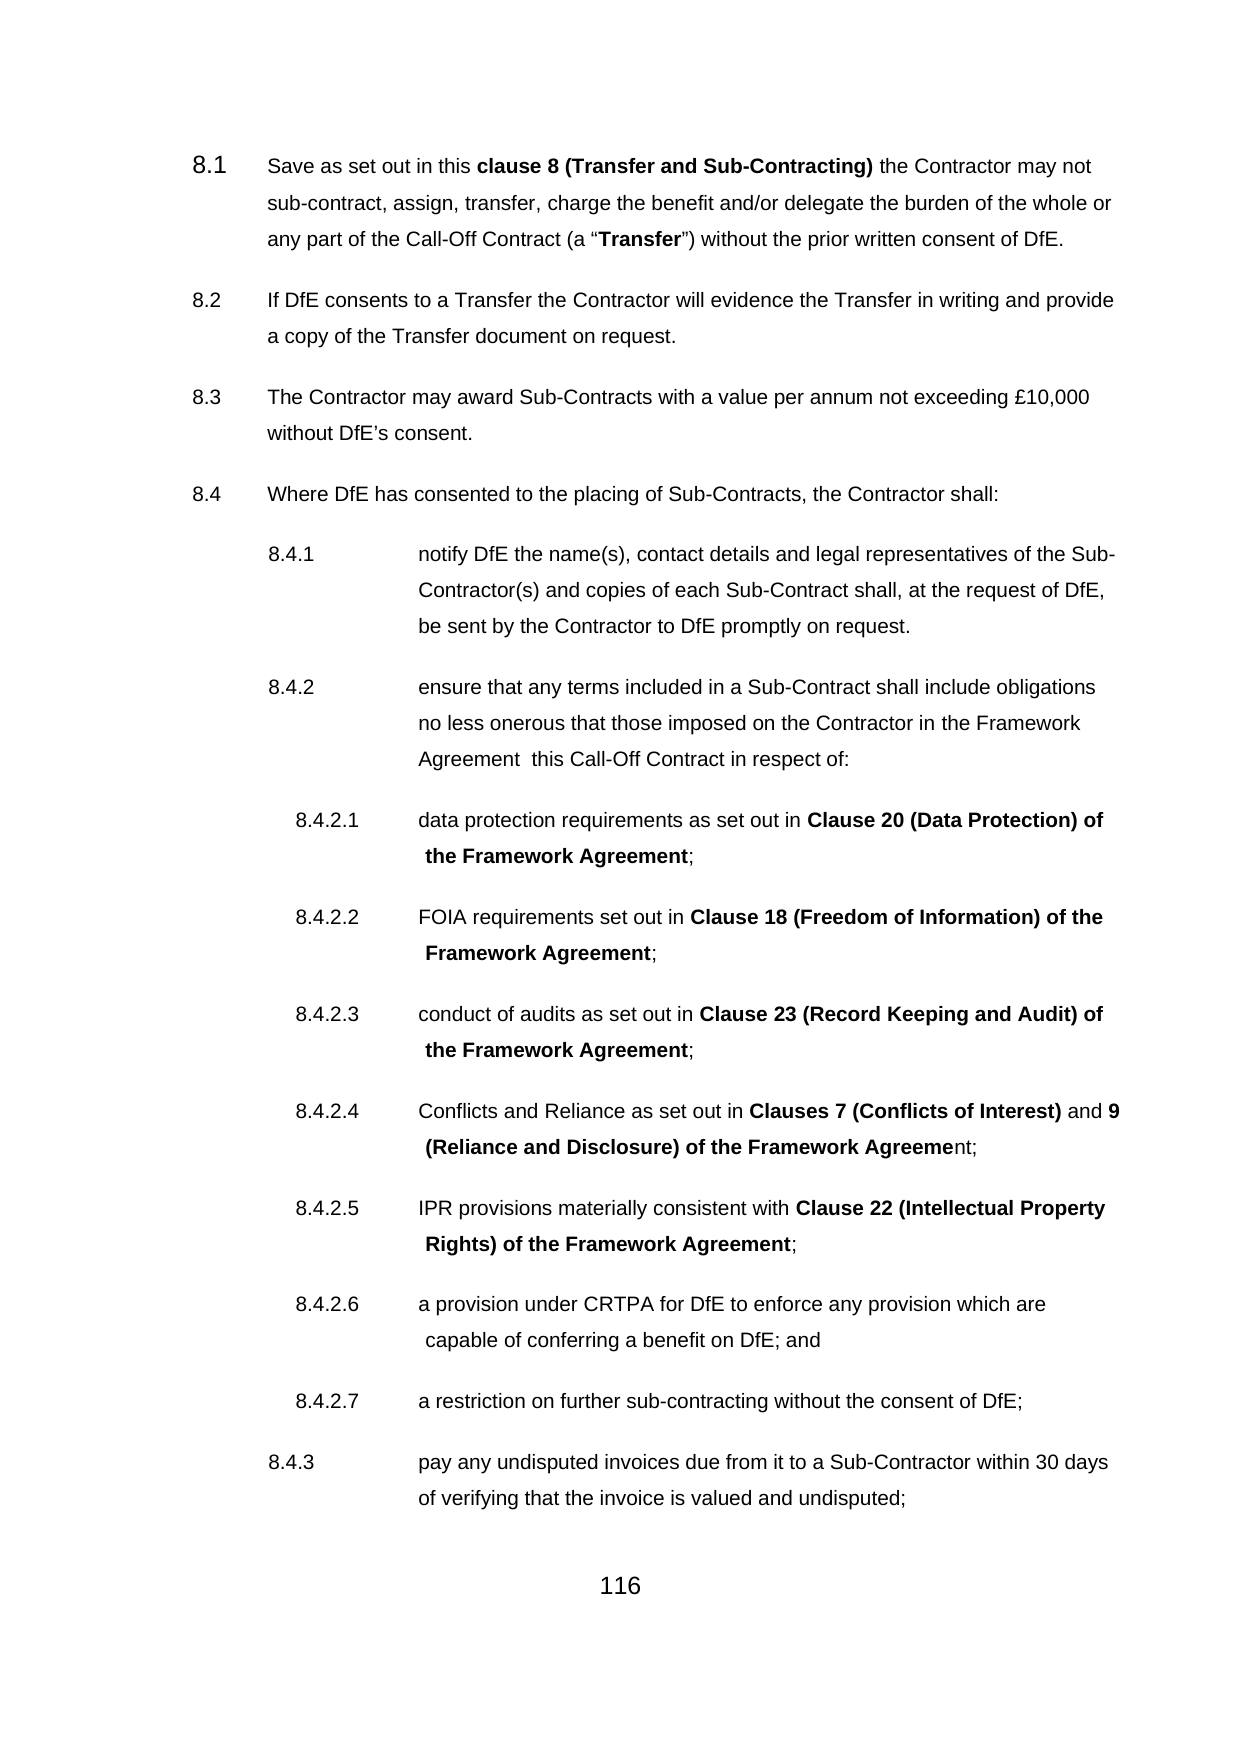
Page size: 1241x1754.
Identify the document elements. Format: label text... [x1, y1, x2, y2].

text ensure that any terms included in a Sub-Contract shall include obligations no less onerous that those imposed on the Contractor in the Framework Agreement this Call-Off Contract in respect of: [268, 675, 1122, 771]
text a provision under CRTPA for DfE to enforce any provision which are capable of conferring a benefit on DfE; and [295, 1292, 1122, 1352]
text Where DfE has consented to the placing of Sub-Contracts, the Contractor shall: [192, 481, 1122, 505]
text pay any undisputed invoices due from it to a Sub-Contractor within 30 days of verifying that the invoice is valued and undisputed; [268, 1450, 1122, 1510]
text a restriction on further sub-contracting without the consent of DfE; [295, 1389, 1122, 1413]
text Save as set out in this clause 8 (Transfer and Sub-Contracting) the Contractor may not sub-contract, assign, transfer, charge the benefit and/or delegate the burden of the whole or any part of the Call-Off Contract (a “Transfer”) without the prior written consent of DfE. [192, 150, 1122, 251]
text IPR provisions materially consistent with Clause 22 (Intellectual Property Rights) of the Framework Agreement; [295, 1195, 1122, 1255]
text Conflicts and Reliance as set out in Clauses 7 (Conflicts of Interest) and 9 (Reliance and Disclosure) of the Framework Agreement; [295, 1098, 1122, 1158]
text data protection requirements as set out in Clause 20 (Data Protection) of the Framework Agreement; [295, 808, 1122, 868]
text notify DfE the name(s), contact details and legal representatives of the Sub-Contractor(s) and copies of each Sub-Contract shall, at the request of DfE, be sent by the Contractor to DfE promptly on request. [268, 542, 1122, 638]
text The Contractor may award Sub-Contracts with a value per annum not exceeding £10,000 without DfE’s consent. [192, 384, 1122, 444]
text conduct of audits as set out in Clause 23 (Record Keeping and Audit) of the Framework Agreement; [295, 1002, 1122, 1062]
text FOIA requirements set out in Clause 18 (Freedom of Information) of the Framework Agreement; [295, 905, 1122, 965]
text If DfE consents to a Transfer the Contractor will evidence the Transfer in writing and provide a copy of the Transfer document on request. [192, 288, 1122, 347]
